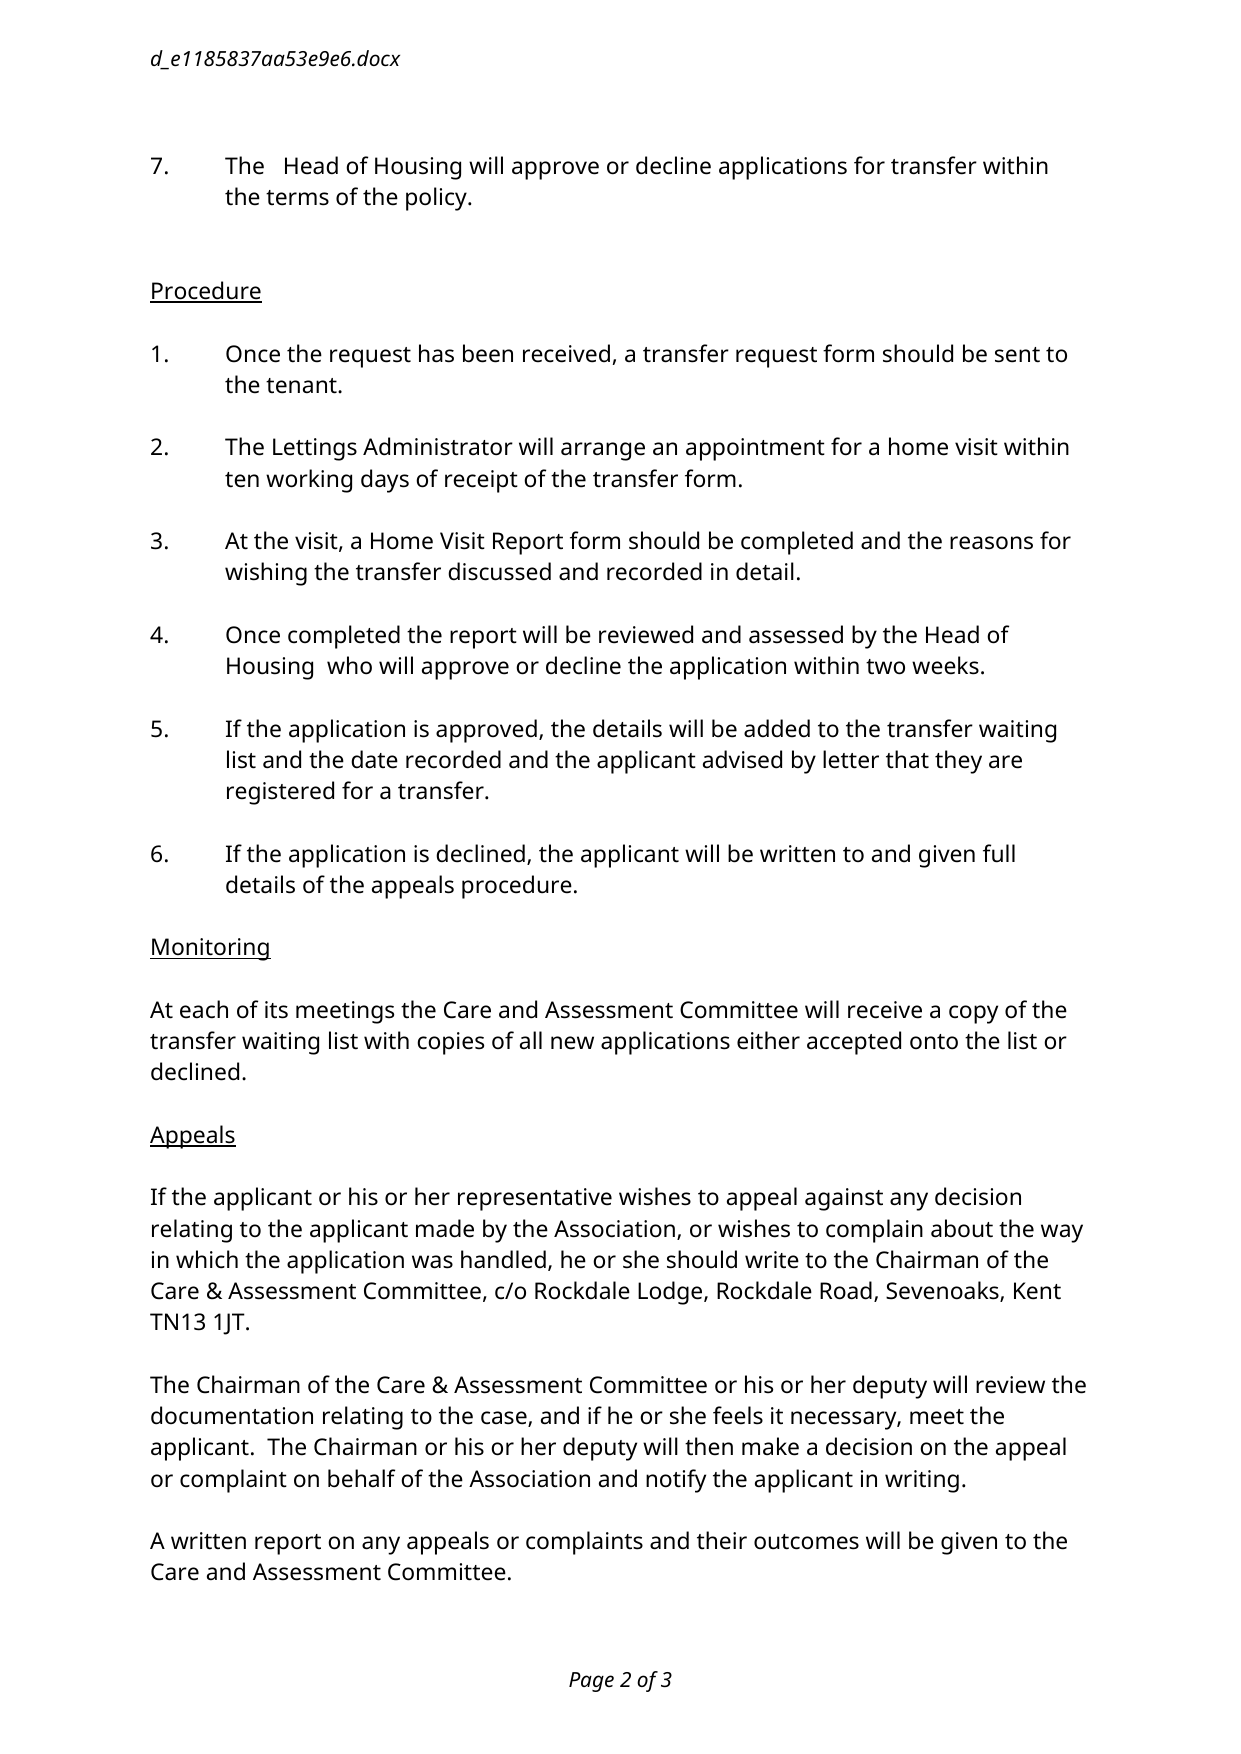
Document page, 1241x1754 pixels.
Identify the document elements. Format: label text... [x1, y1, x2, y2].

text 3. At the visit, a Home Visit Report form should be completed and the reasons for wishing the transfer discussed and recorded in detail. [150, 525, 1090, 587]
text At each of its meetings the Care and Assessment Committee will receive a copy of the transfer waiting list with copies of all new applications either accepted onto the list or declined. [150, 994, 1090, 1087]
text A written report on any appeals or complaints and their outcomes will be given to the Care and Assessment Committee. [150, 1525, 1090, 1587]
text 2. The Lettings Administrator will arrange an appointment for a home visit within ten working days of receipt of the transfer form. [150, 431, 1090, 494]
text 6. If the application is declined, the applicant will be written to and given full details of the appeals procedure. [150, 837, 1090, 900]
text Procedure [150, 275, 1090, 306]
text Monitoring [150, 931, 1090, 962]
text 1. Once the request has been received, a transfer request form should be sent to the tenant. [150, 337, 1090, 400]
text If the applicant or his or her representative wishes to appeal against any decision relating to the applicant made by the Association, or wishes to complain about the way in which the application was handled, he or she should write to the Chairman of the Care & Assessment Committee, c/o Rockdale Lodge, Rockdale Road, Sevenoaks, Kent TN13 1JT. [150, 1181, 1090, 1337]
text 4. Once completed the report will be reviewed and assessed by the Head of Housing who will approve or decline the application within two weeks. [150, 619, 1090, 681]
text The Chairman of the Care & Assessment Committee or his or her deputy will review the documentation relating to the case, and if he or she feels it necessary, meet the applicant. The Chairman or his or her deputy will then make a decision on the appeal or complaint on behalf of the Association and notify the applicant in writing. [150, 1369, 1090, 1494]
text 7. The Head of Housing will approve or decline applications for transfer within the terms of the policy. [150, 150, 1090, 212]
text 5. If the application is approved, the details will be added to the transfer waiting list and the date recorded and the applicant advised by letter that they are registered for a transfer. [150, 712, 1090, 806]
text Appeals [150, 1119, 1090, 1150]
